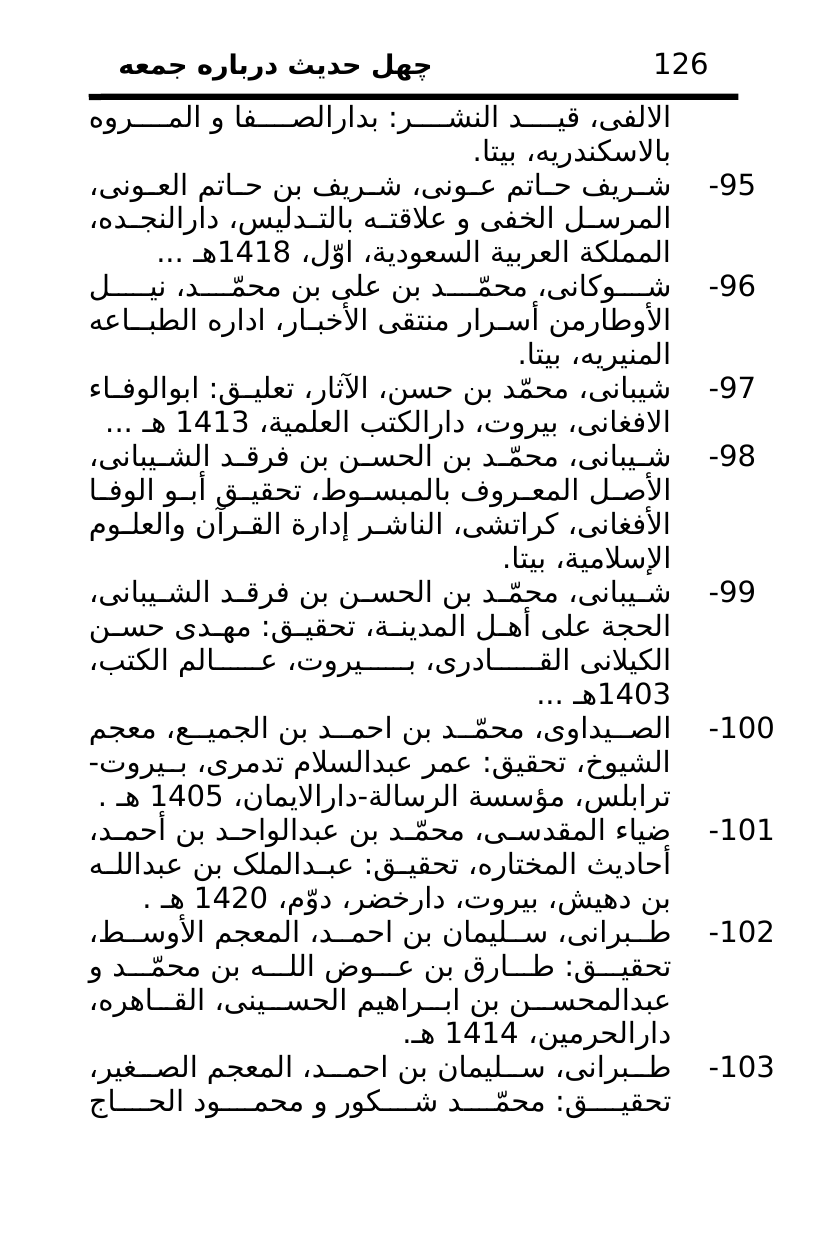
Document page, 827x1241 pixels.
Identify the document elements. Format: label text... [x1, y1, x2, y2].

list شریف حاتم عونی، شریف بن حاتم العونی، المرسل الخفی و علاقته بالتدلیس، دارالنجده، المملکة العربیة السعودیة، اوّل، 1418هـ ... [89, 168, 708, 270]
list ضیاء المقدسی، محمّد بن عبدالواحد بن أحمد، أحادیث المختاره، تحقیق: عبدالملک بن عبدالله بن دهیش، بیروت، دارخضر، دوّم، 1420 هـ . [89, 813, 708, 915]
list شیبانی، محمّد بن الحسن بن فرقد الشیبانی، الأصل المعروف بالمبسوط، تحقیق أبو الوفا الأفغانی، کراتشی، الناشر إدارة القرآن والعلوم الإسلامیة، بیتا. [89, 439, 708, 575]
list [89, 1051, 708, 1119]
list الصیداوی، محمّد بن احمد بن الجمیع، معجم الشیوخ، تحقیق: عمر عبدالسلام تدمری، بیروت-ترابلس، مؤسسة الرسالة-دارالایمان، 1405 هـ . [89, 711, 708, 813]
list شیبانی، محمّد بن حسن، الآثار، تعلیق: ابوالوفاء الافغانی، بیروت، دارالکتب العلمیة، 1413 هـ ... [89, 372, 708, 439]
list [89, 100, 708, 168]
list شوکانی، محمّد بن علی بن محمّد، نیـل الأوطارمن أسرار منتقی الأخبار، اداره الطبـاعه المنیریه، بیتا. [89, 270, 708, 372]
list شیبانی، محمّد بن الحسن بن فرقد الشیبانی، الحجة على أهل المدینة، تحقیق: مهدی حسن الکیلانی القادری، بیروت، عالم الکتب، 1403هـ ... [89, 575, 708, 711]
list طبرانی، سلیمان بن احمد، المعجم الأوسط، تحقیق: طارق بن عوض الله بن محمّد و عبدالمحسن بن ابراهیم الحسینی، القاهره، دارالحرمین، 1414 هـ. [89, 915, 708, 1051]
